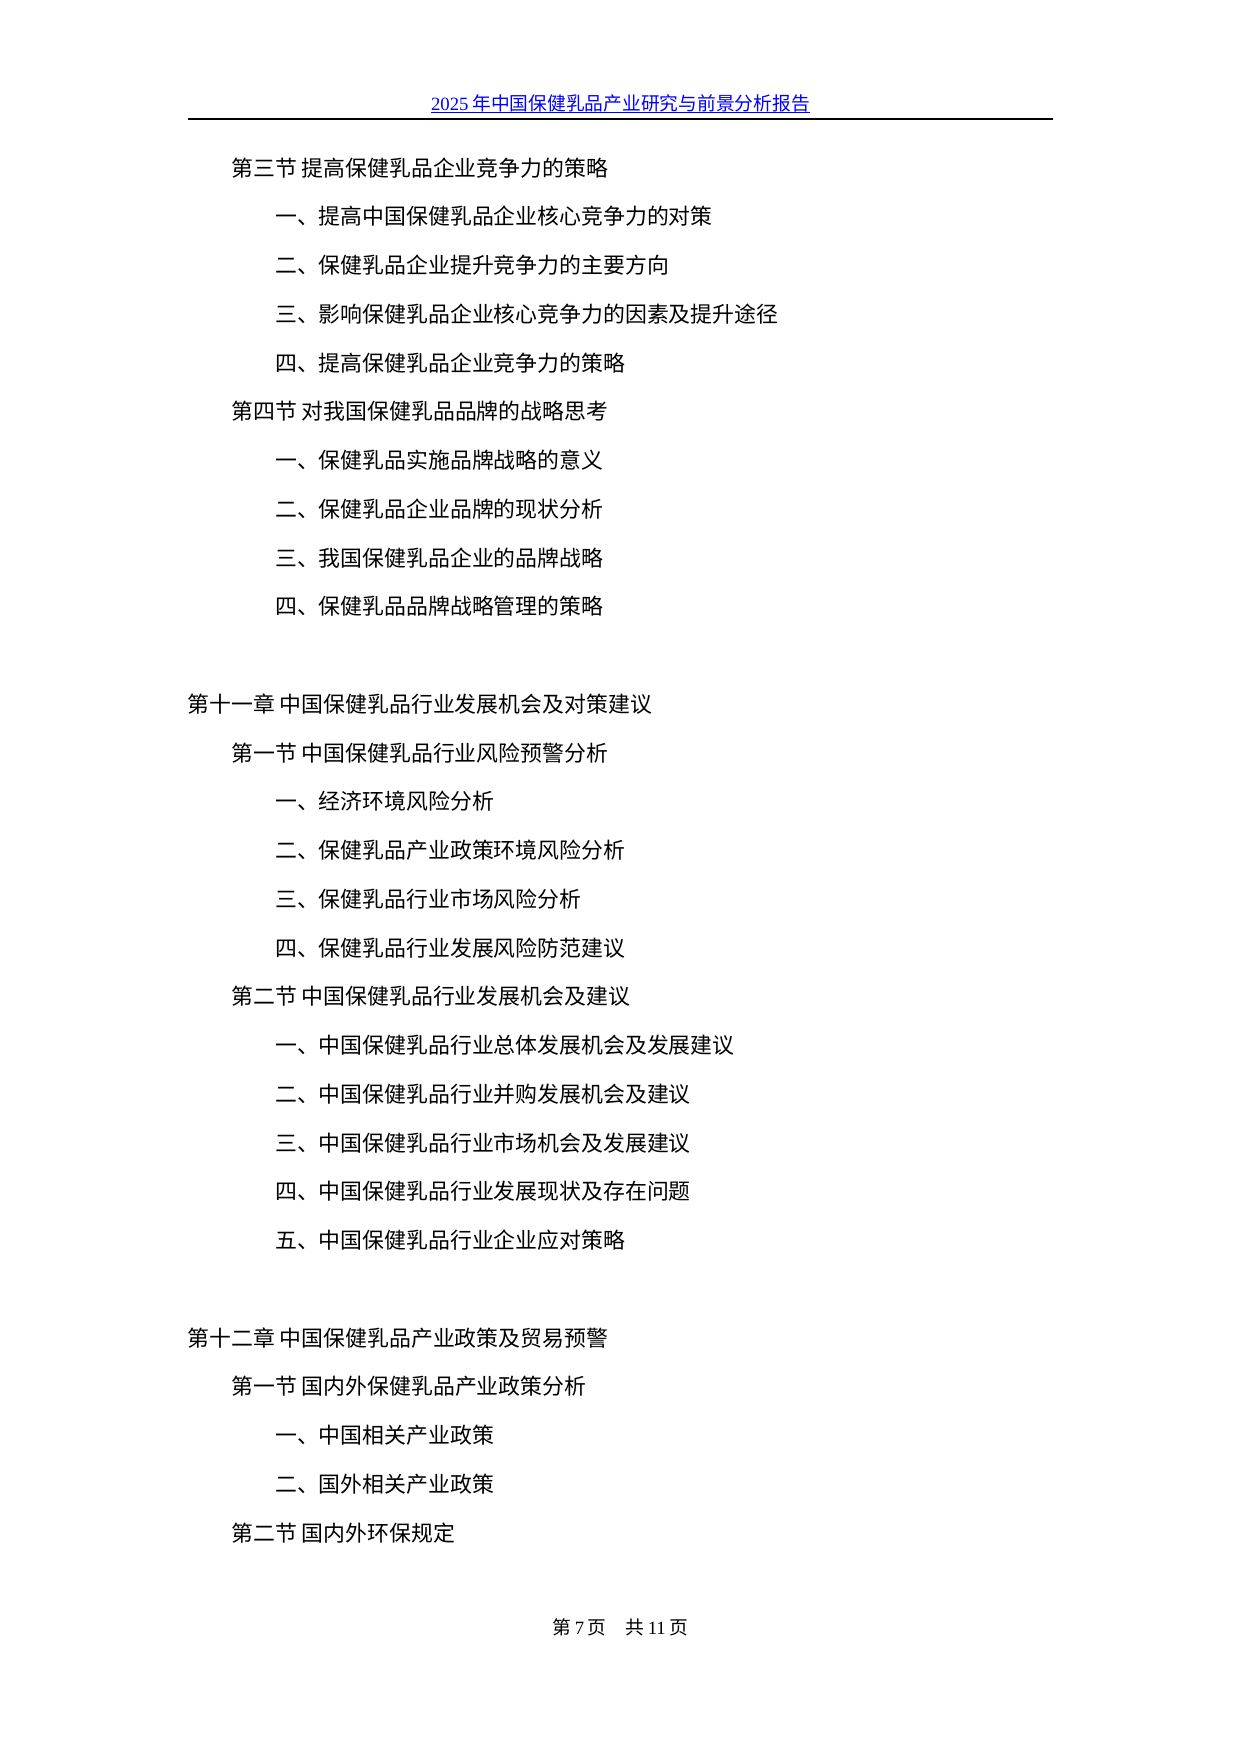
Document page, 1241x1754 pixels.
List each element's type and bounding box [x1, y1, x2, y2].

text [187, 150, 1053, 1548]
